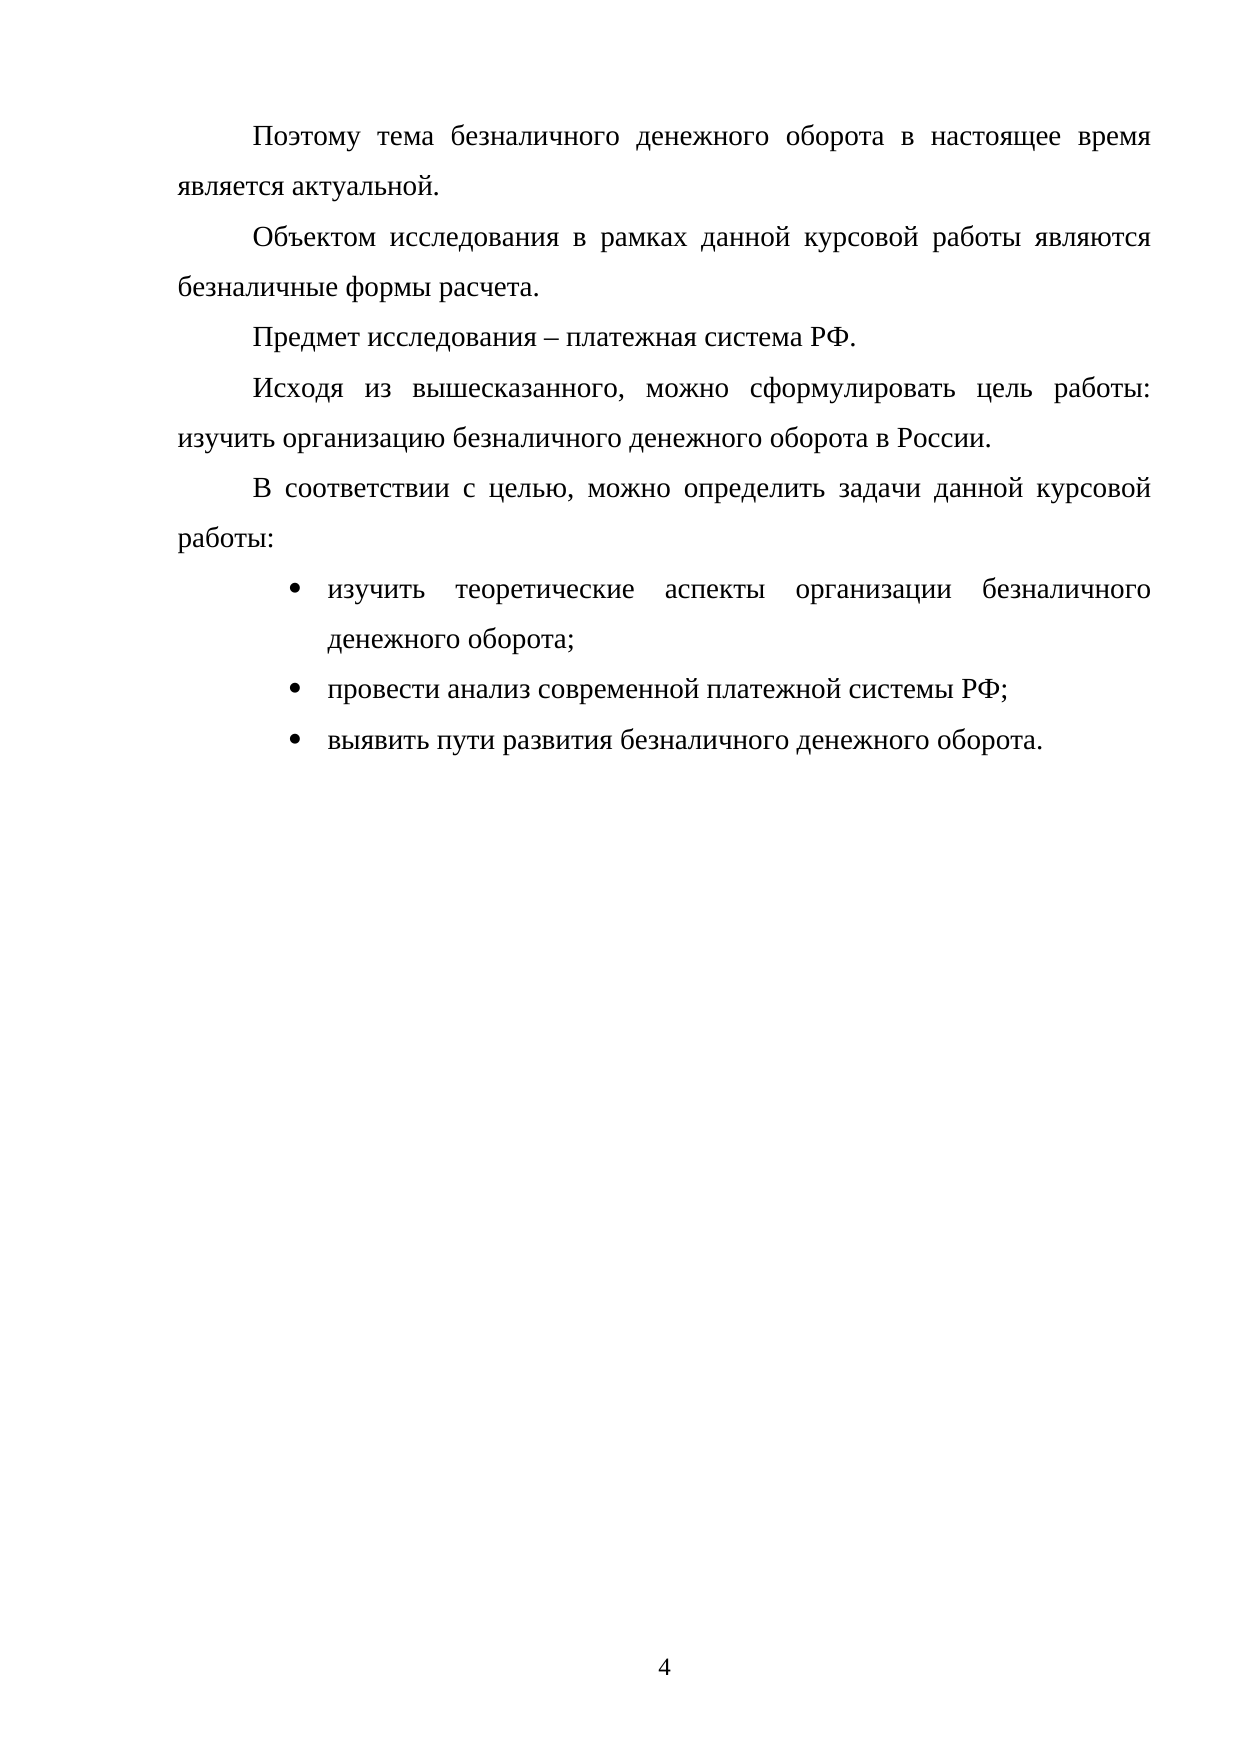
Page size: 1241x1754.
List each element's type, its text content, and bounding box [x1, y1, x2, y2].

text В соответствии с целью, можно определить задачи данной курсовой работы: [177, 470, 1152, 554]
text Исходя из вышесказанного, можно сформулировать цель работы: изучить организацию безналичного денежного оборота в России. [177, 370, 1152, 453]
list выявить пути развития безналичного денежного оборота. [290, 722, 1152, 756]
text Поэтому тема безналичного денежного оборота в настоящее время является актуальной. [177, 118, 1152, 202]
list провести анализ современной платежной системы РФ; [290, 672, 1152, 705]
text Объектом исследования в рамках данной курсовой работы являются безналичные формы расчета. [177, 219, 1152, 303]
list изучить теоретические аспекты организации безналичного денежного оборота; [290, 571, 1152, 655]
text Предмет исследования – платежная система РФ. [177, 319, 1152, 353]
